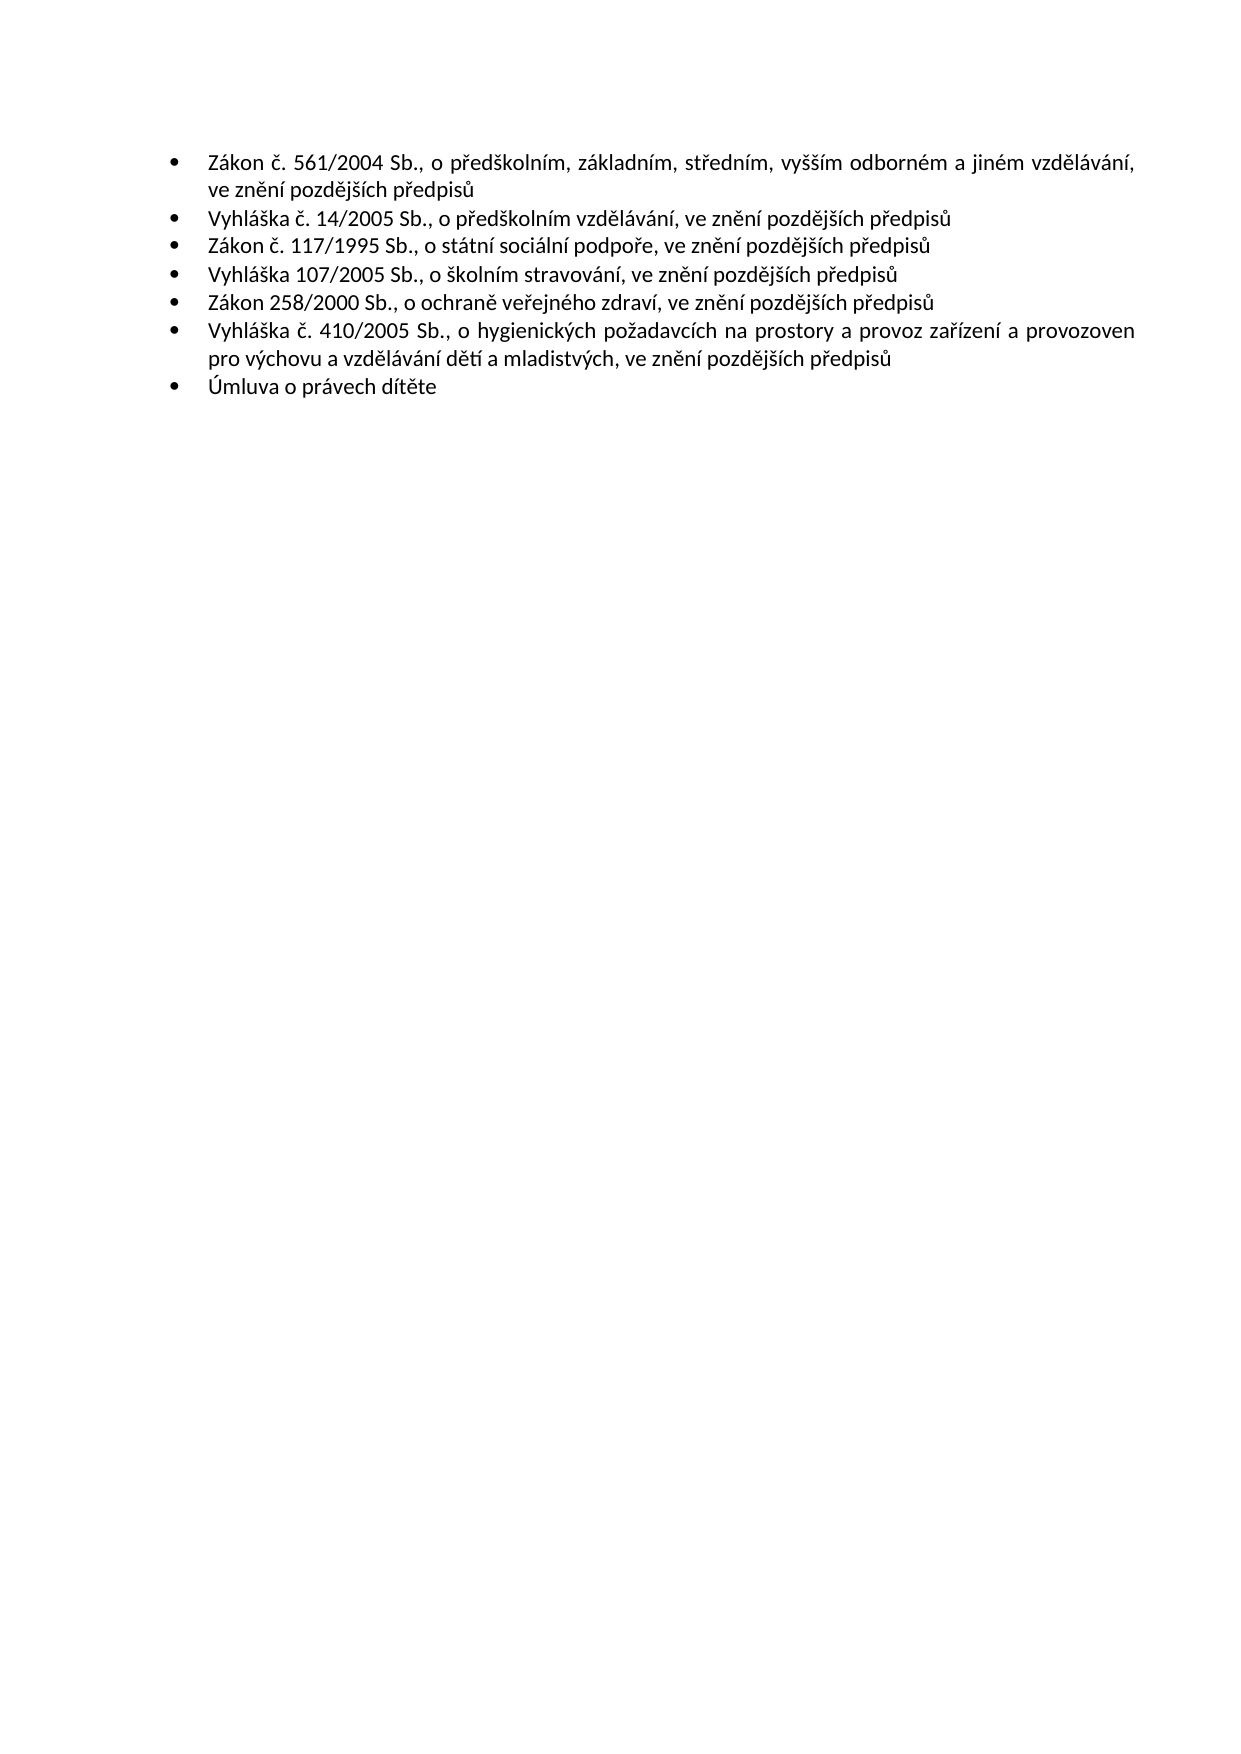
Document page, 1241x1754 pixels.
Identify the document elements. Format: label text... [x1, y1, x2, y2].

list Zákon č. 561/2004 Sb., o předškolním, základním, středním, vyšším odborném a jiném vzdělávání, ve znění pozdějších předpisů [170, 148, 1137, 204]
list Zákon č. 117/1995 Sb., o státní sociální podpoře, ve znění pozdějších předpisů [170, 232, 1137, 260]
list Zákon 258/2000 Sb., o ochraně veřejného zdraví, ve znění pozdějších předpisů [170, 288, 1137, 316]
list Vyhláška 107/2005 Sb., o školním stravování, ve znění pozdějších předpisů [170, 260, 1137, 288]
list Úmluva o právech dítěte [170, 372, 1137, 400]
list Vyhláška č. 410/2005 Sb., o hygienických požadavcích na prostory a provoz zařízení a provozoven pro výchovu a vzdělávání dětí a mladistvých, ve znění pozdějších předpisů [170, 316, 1137, 372]
list Vyhláška č. 14/2005 Sb., o předškolním vzdělávání, ve znění pozdějších předpisů [170, 204, 1137, 232]
